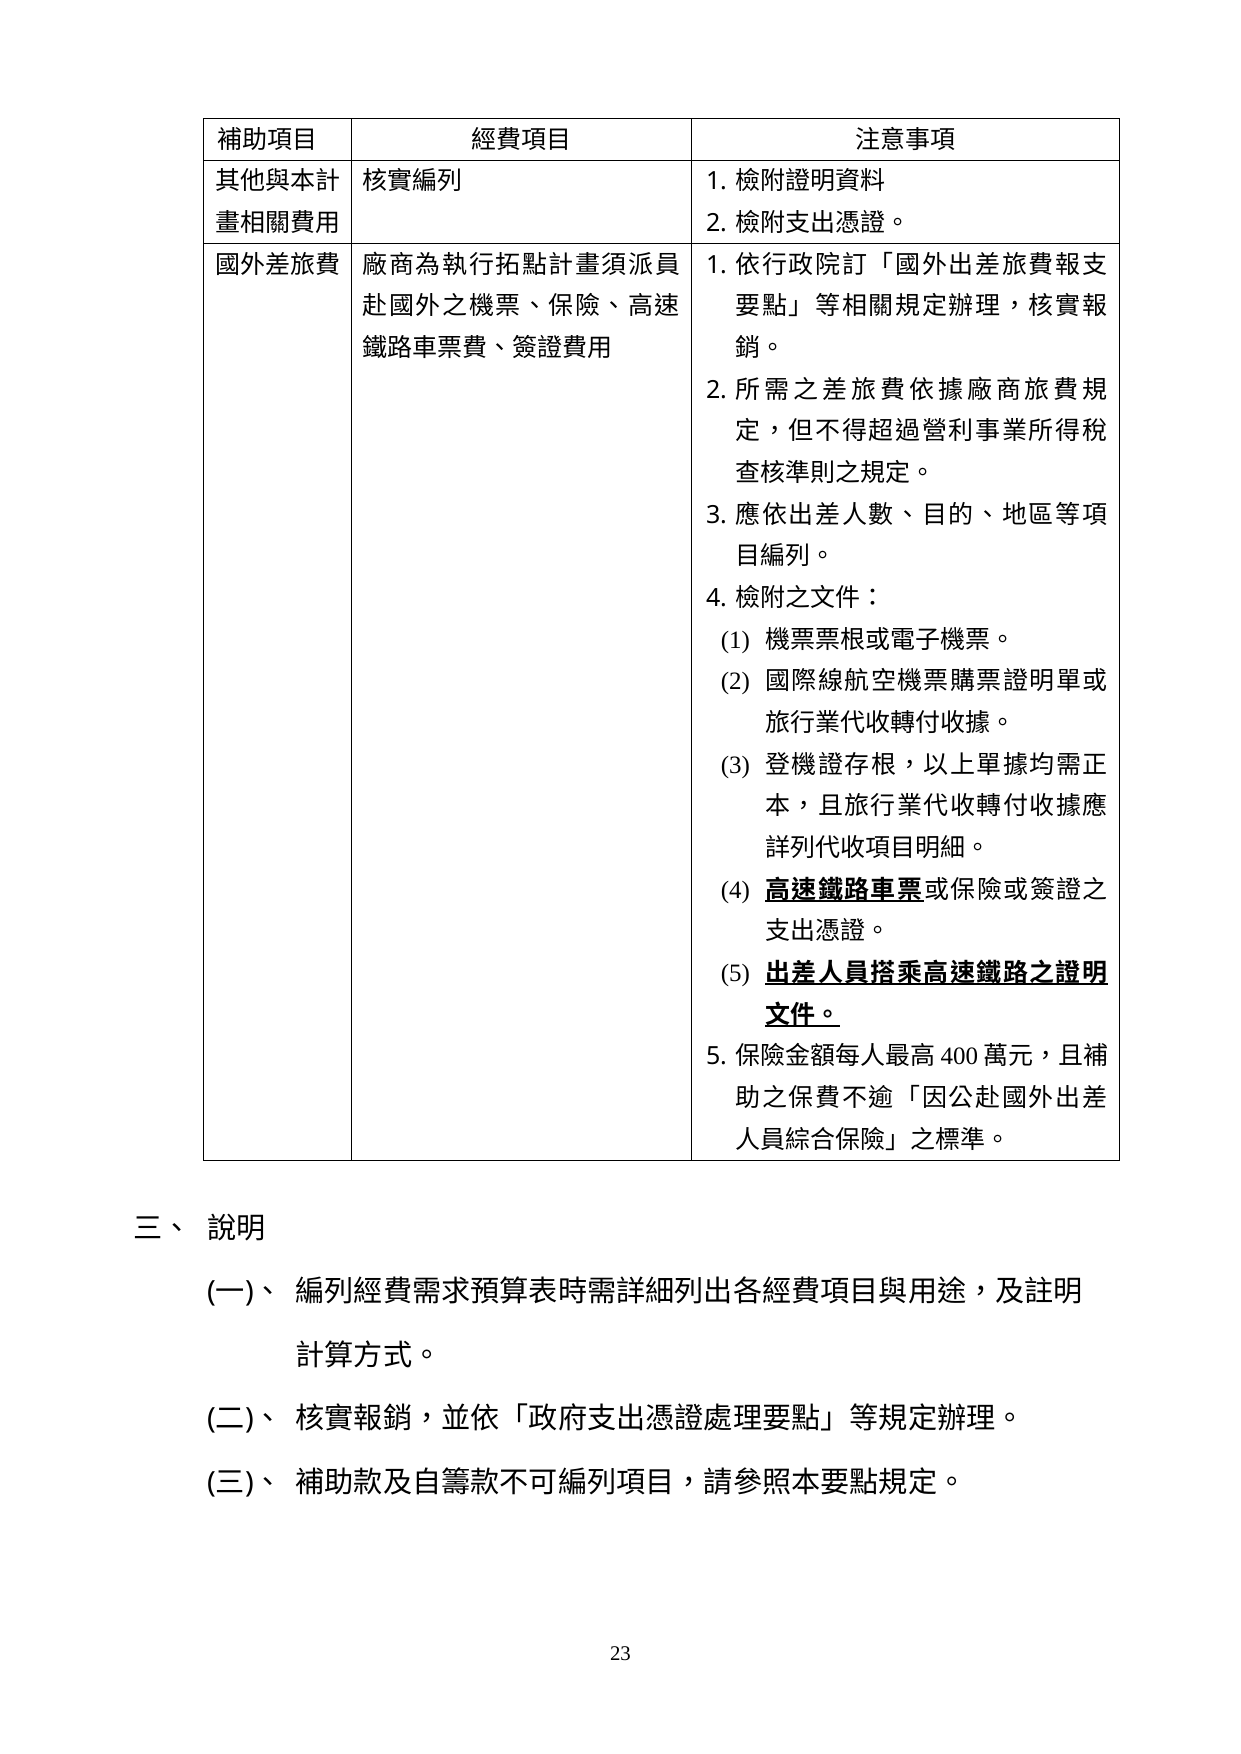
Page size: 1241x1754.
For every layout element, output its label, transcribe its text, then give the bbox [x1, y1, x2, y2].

list 說明 [133, 1204, 1107, 1247]
table_header 注意事項 [692, 119, 1119, 160]
table_cell 國外差旅費 [204, 244, 351, 1159]
table_header 補助項目 [204, 119, 351, 160]
list 核實報銷，並依「政府支出憑證處理要點」等規定辦理。 [207, 1395, 1107, 1437]
table_cell 核實編列 [352, 161, 691, 243]
table_header 經費項目 [352, 119, 691, 160]
table_cell 檢附證明資料 檢附支出憑證。 [692, 161, 1119, 243]
table_cell 其他與本計畫相關費用 [204, 161, 351, 243]
table_cell 依行政院訂「國外出差旅費報支要點」等相關規定辦理，核實報銷。 所需之差旅費依據廠商旅費規定，但不得超過營利事業所得稅查核準則之規定。 應依出差人數、目的、地區等項目編列。 檢附之文件： 機票票根或電子機票。 國際線航空機票購票證明單或旅行業代收轉付收據。 登機證存根，以上單據均需正本，且旅行業代收轉付收據應詳列代收項目明細。 高速鐵路車票或保險或簽證之支出憑證。 出差人員搭乘高速鐵路之證明文件。 保險金額每人最高400萬元，且補助之保費不逾「因公赴國外出差人員綜合保險」之標準。 [692, 244, 1119, 1159]
table_cell 廠商為執行拓點計畫須派員赴國外之機票、保險、高速鐵路車票費、簽證費用 [352, 244, 691, 1159]
list 補助款及自籌款不可編列項目，請參照本要點規定。 [207, 1458, 1107, 1501]
list 編列經費需求預算表時需詳細列出各經費項目與用途，及註明計算方式。 [207, 1268, 1107, 1374]
